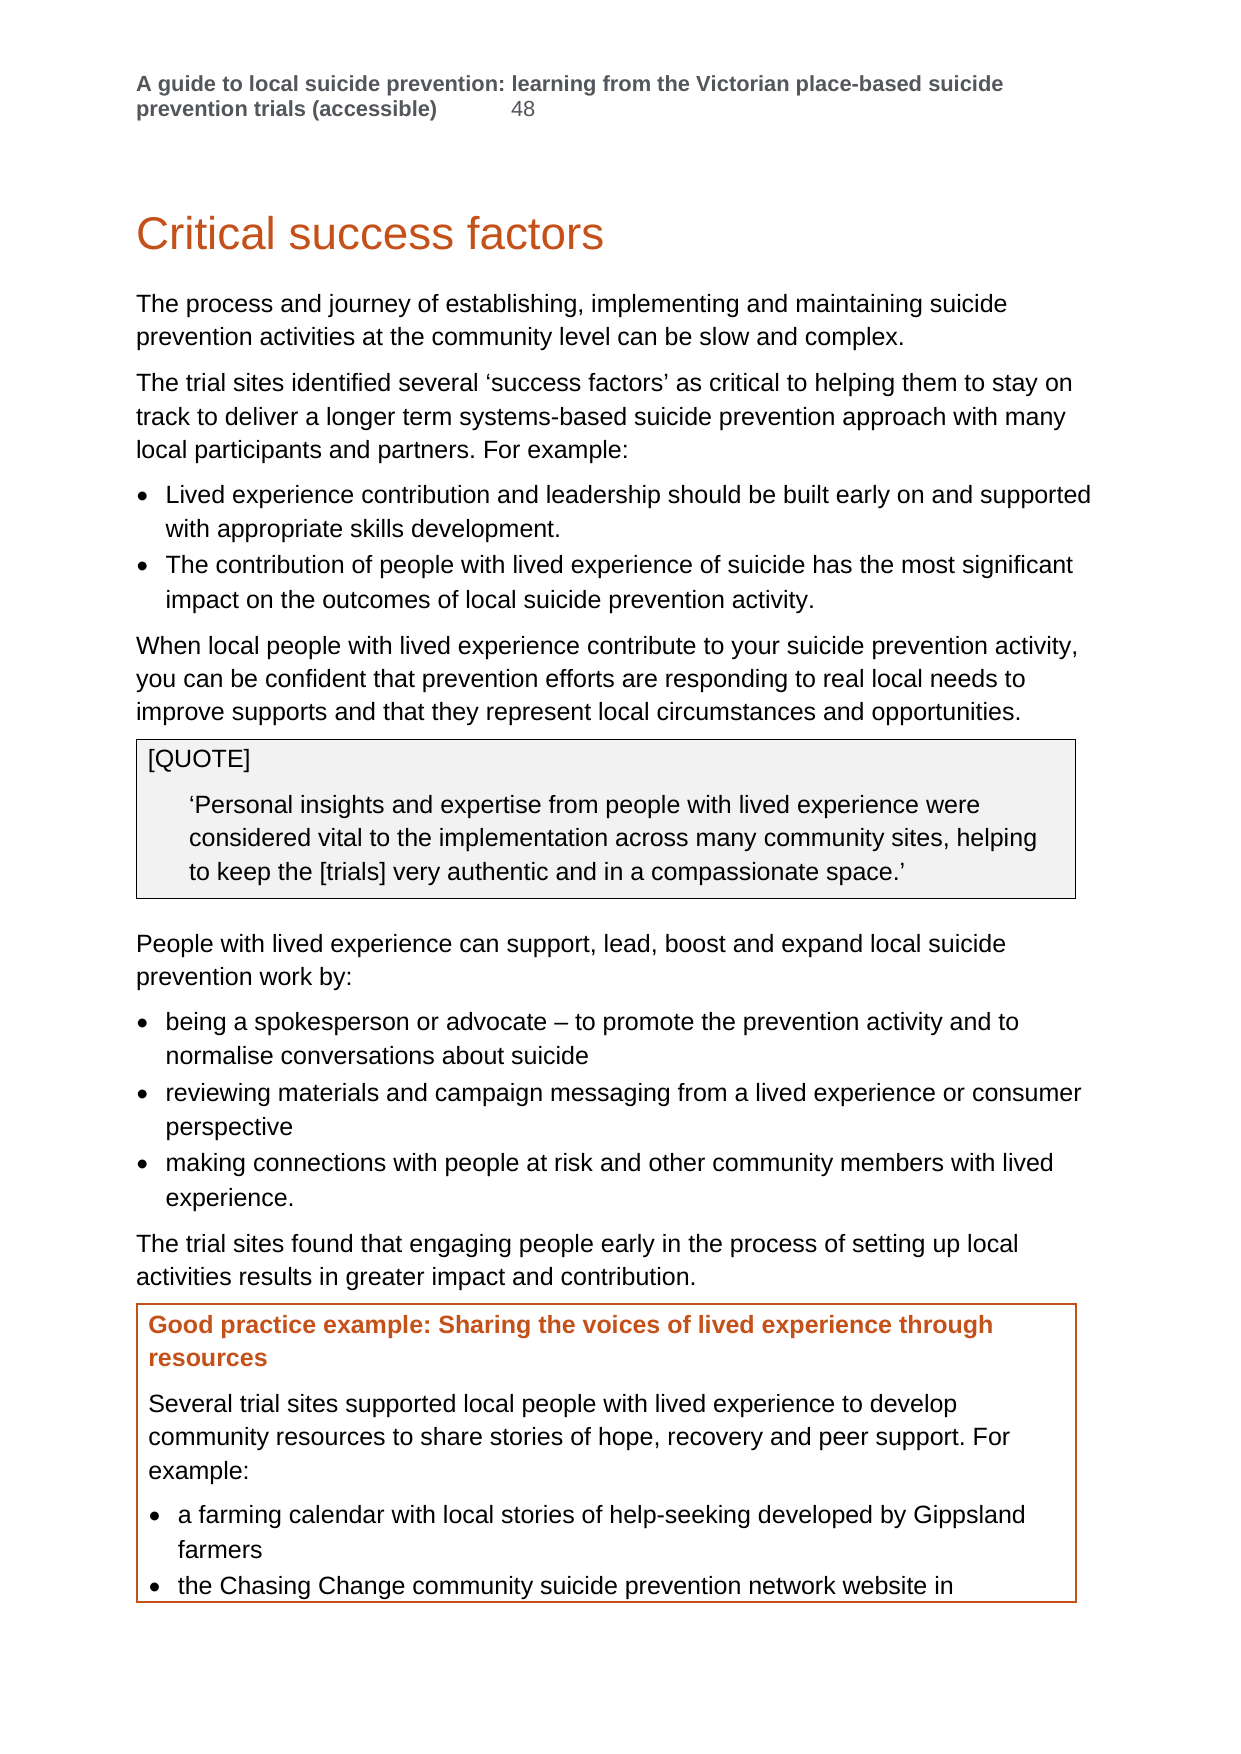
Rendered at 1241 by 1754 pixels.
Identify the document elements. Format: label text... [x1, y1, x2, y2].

text The process and journey of establishing, implementing and maintaining suicide prevention activities at the community level can be slow and complex. [136, 284, 1104, 351]
text People with lived experience can support, lead, boost and expand local suicide prevention work by: [136, 924, 1104, 991]
table_header [QUOTE] ‘Personal insights and expertise from people with lived experience were considered vital to the implementation across many community sites, helping to keep the [trials] very authentic and in a compassionate space.’ [137, 740, 1075, 898]
text Lived experience contribution and leadership should be built early on and supported with appropriate skills development. [136, 476, 1104, 543]
text When local people with lived experience contribute to your suicide prevention activity, you can be confident that prevention efforts are responding to real local needs to improve supports and that they represent local circumstances and opportunities. [136, 626, 1104, 726]
text The trial sites identified several ‘success factors’ as critical to helping them to stay on track to deliver a longer term systems-based suicide prevention approach with many local participants and partners. For example: [136, 363, 1104, 463]
text being a spokesperson or advocate – to promote the prevention activity and to normalise conversations about suicide [136, 1003, 1104, 1070]
subtitle Critical success factors [136, 207, 1104, 259]
text The trial sites found that engaging people early in the process of setting up local activities results in greater impact and contribution. [136, 1224, 1104, 1291]
text The contribution of people with lived experience of suicide has the most significant impact on the outcomes of local suicide prevention activity. [136, 547, 1104, 613]
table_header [138, 1305, 1075, 1601]
text reviewing materials and campaign messaging from a lived experience or consumer perspective [136, 1074, 1104, 1141]
text making connections with people at risk and other community members with lived experience. [136, 1145, 1104, 1211]
